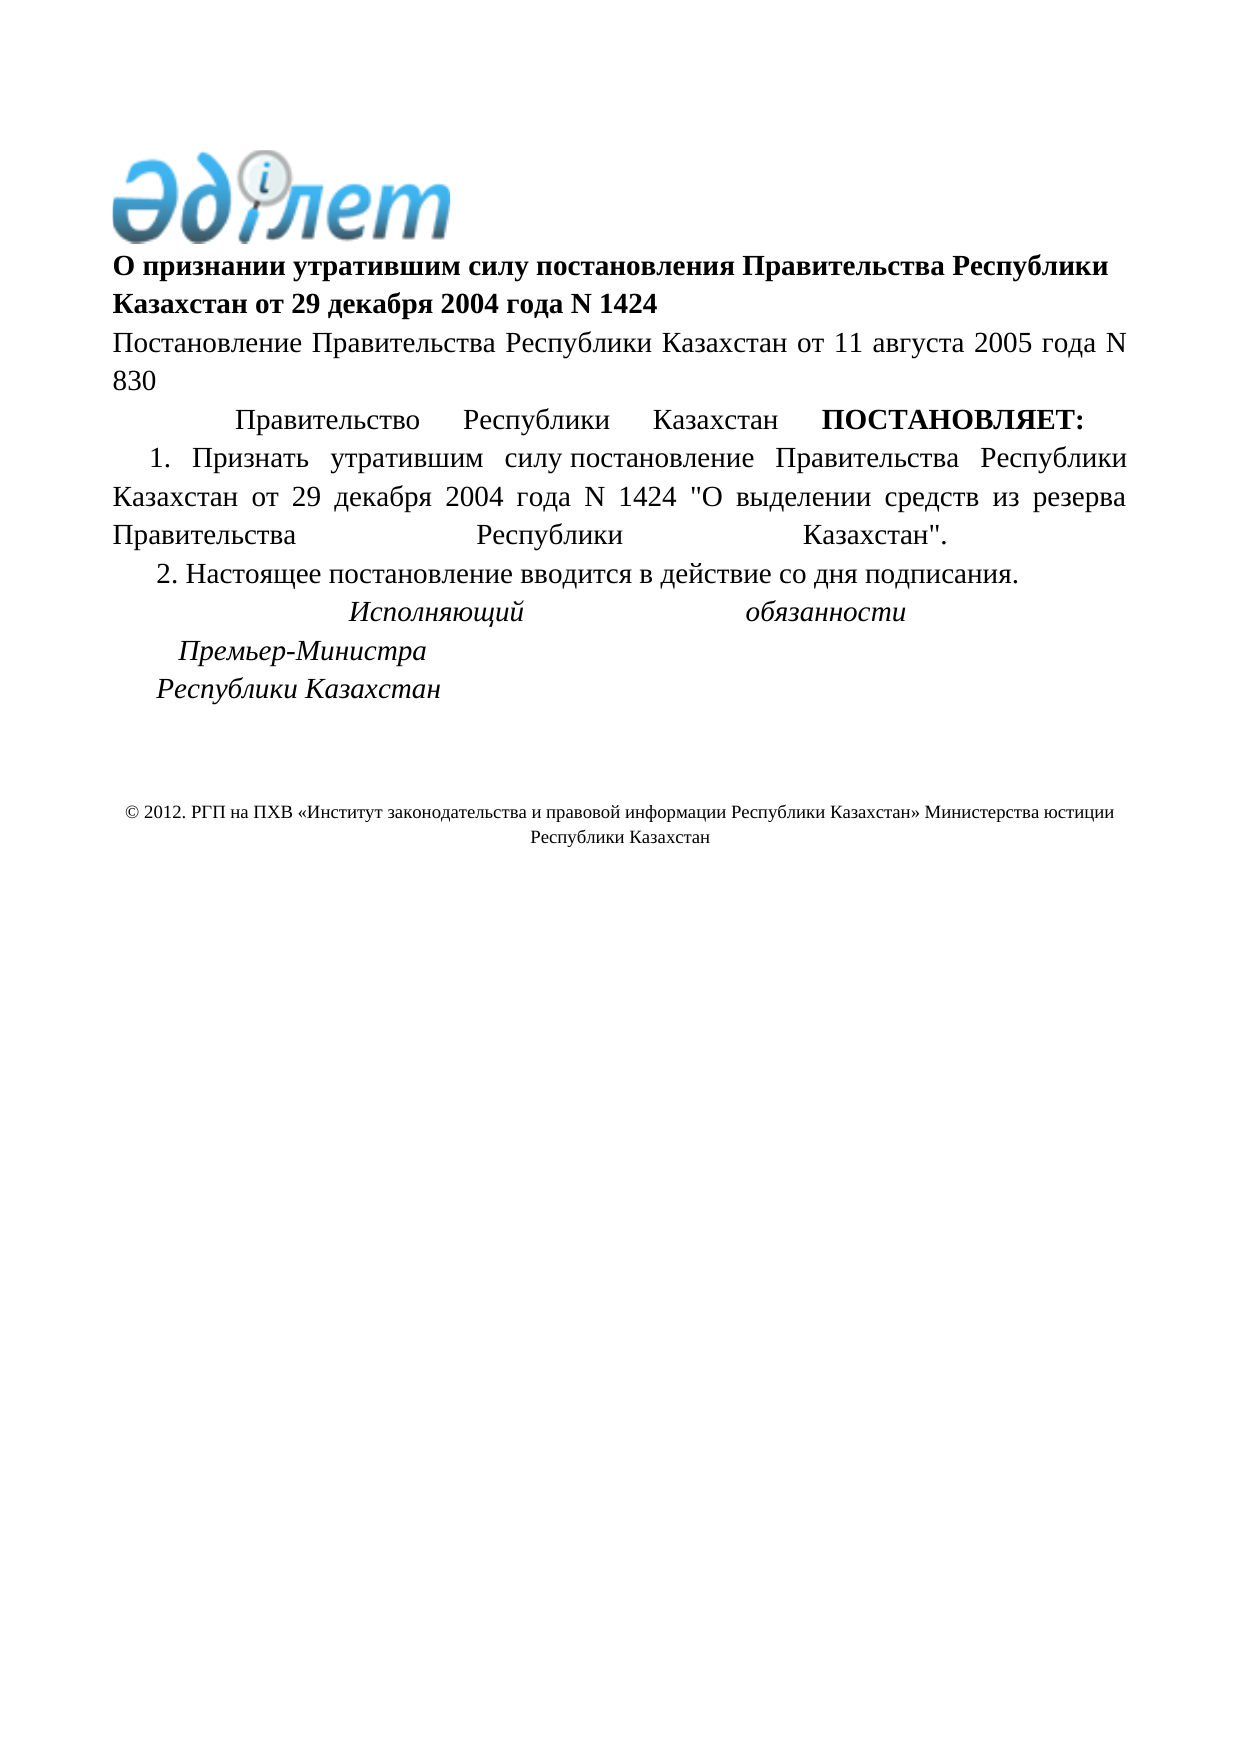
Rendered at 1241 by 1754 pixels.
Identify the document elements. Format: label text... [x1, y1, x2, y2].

picture [112, 150, 451, 244]
text Правительство Республики Казахстан ПОСТАНОВЛЯЕТ: 1. Признать утратившим силу постановление Правительства Республики Казахстан от 29 декабря 2004 года N 1424 "О выделении средств из резерва Правительства Республики Казахстан". 2. Настоящее постановление вводится в действие со дня подписания. [112, 402, 1128, 589]
text Исполняющий обязанности Премьер-Министра Республики Казахстан [112, 594, 1128, 705]
text © 2012. РГП на ПХВ «Институт законодательства и правовой информации Республики Казахстан» Министерства юстиции Республики Казахстан [112, 801, 1128, 847]
text О признании утратившим силу постановления Правительства Республики Казахстан от 29 декабря 2004 года N 1424 [112, 248, 1128, 320]
text Постановление Правительства Республики Казахстан от 11 августа 2005 года N 830 [112, 325, 1128, 397]
